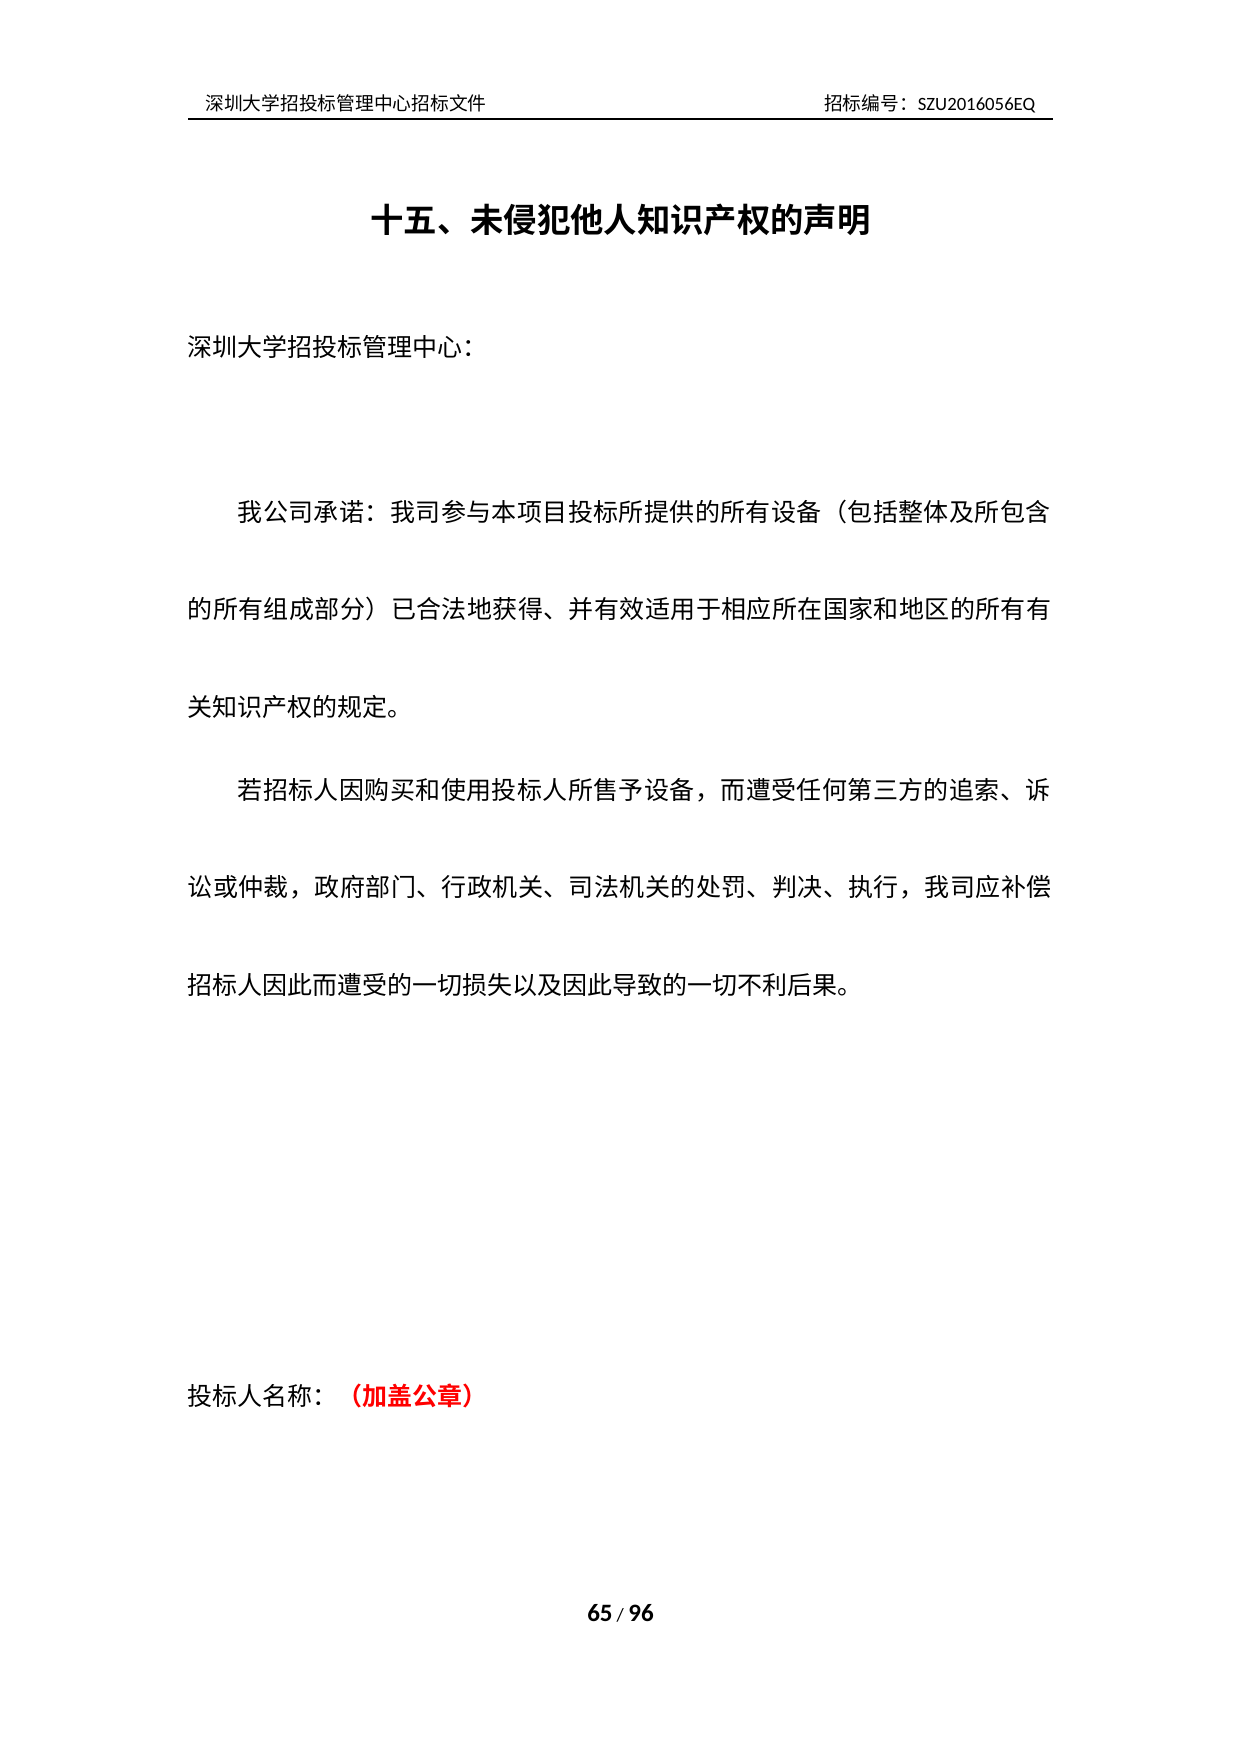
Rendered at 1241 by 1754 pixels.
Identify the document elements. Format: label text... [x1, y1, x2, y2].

text 深圳大学招投标管理中心： [187, 313, 1053, 378]
subtitle 十五、未侵犯他人知识产权的声明 [187, 186, 1053, 251]
text 投标人名称：（加盖公章） [187, 1362, 1053, 1427]
text 若招标人因购买和使用投标人所售予设备，而遭受任何第三方的追索、诉讼或仲裁，政府部门、行政机关、司法机关的处罚、判决、执行，我司应补偿招标人因此而遭受的一切损失以及因此导致的一切不利后果。 [187, 756, 1053, 1016]
text 我公司承诺：我司参与本项目投标所提供的所有设备（包括整体及所包含的所有组成部分）已合法地获得、并有效适用于相应所在国家和地区的所有有关知识产权的规定。 [187, 478, 1053, 738]
